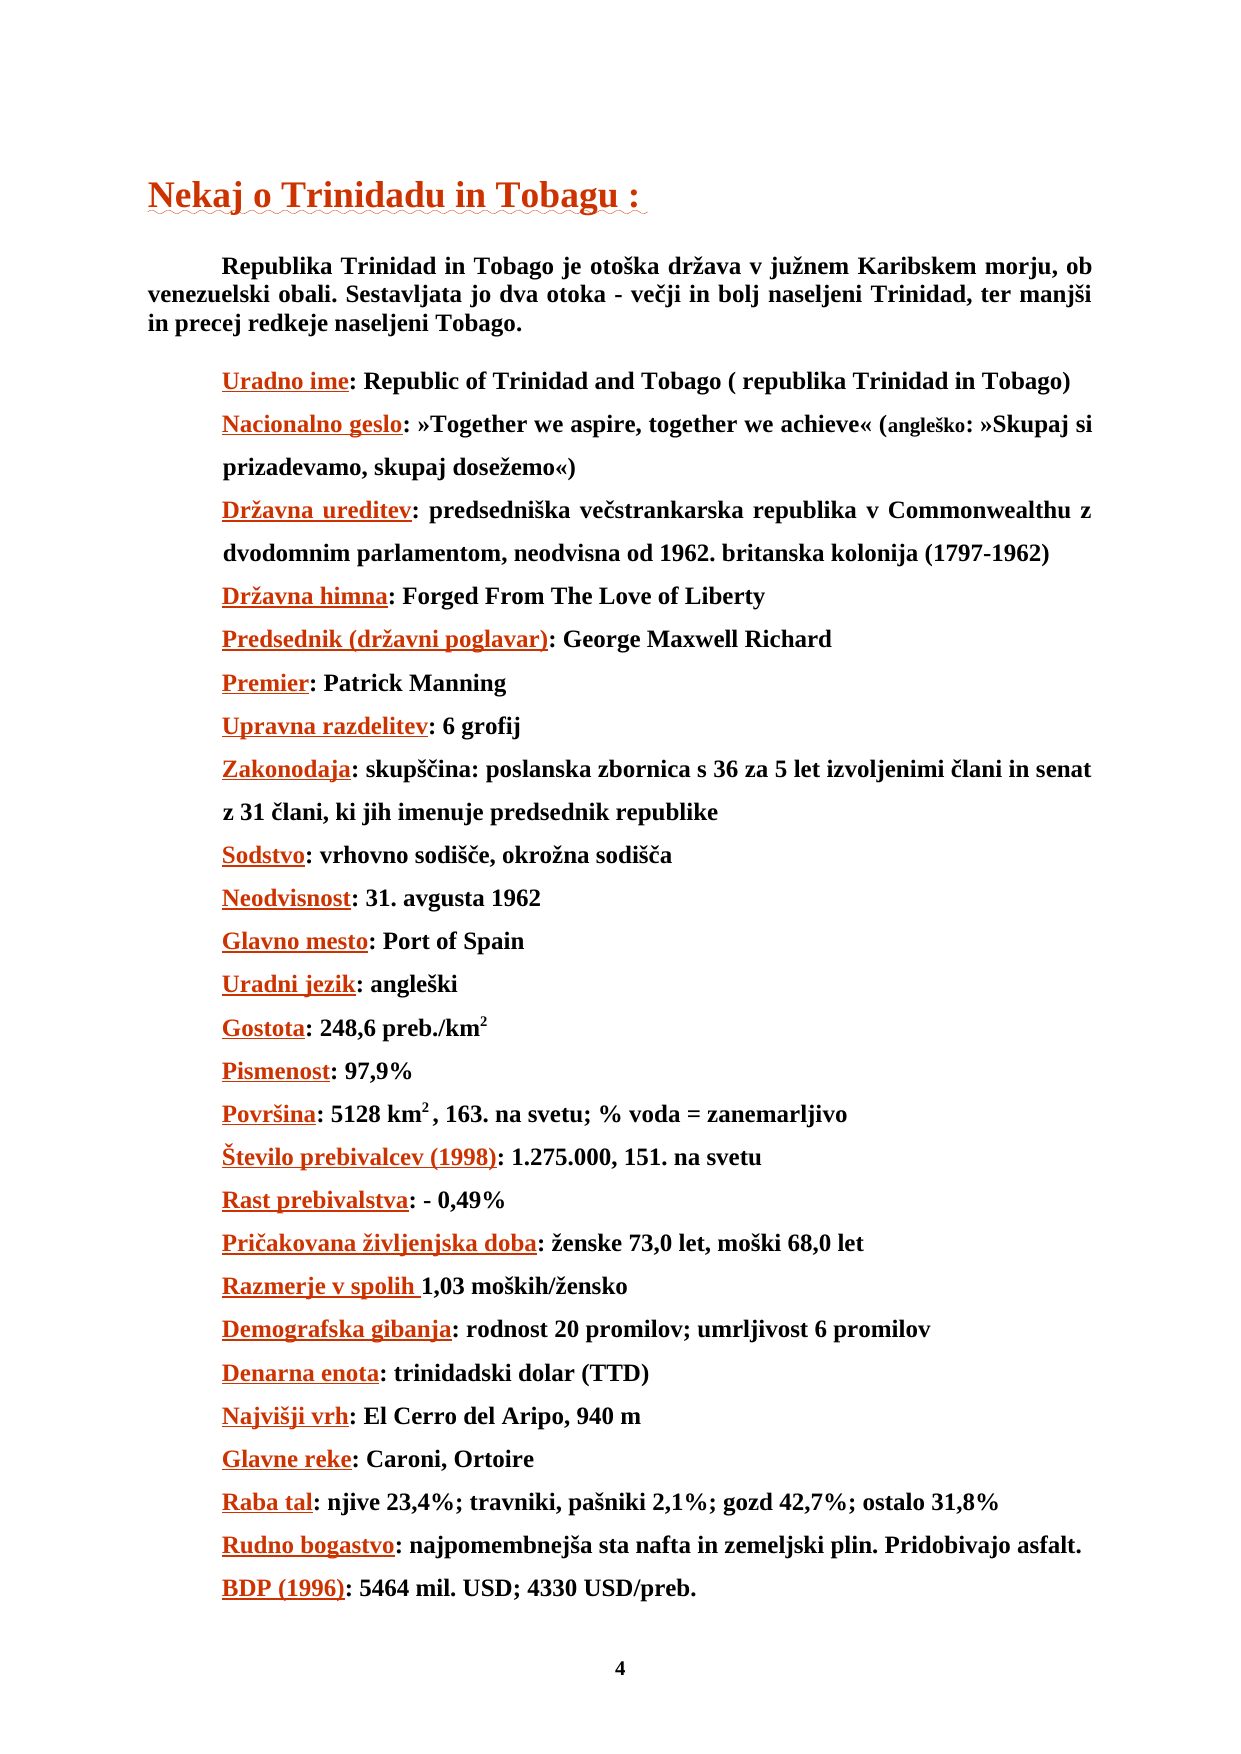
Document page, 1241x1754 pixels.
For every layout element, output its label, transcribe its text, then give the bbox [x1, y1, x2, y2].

subtitle Nekaj o Trinidadu in Tobagu : [148, 173, 1092, 216]
text Razmerje v spolih 1,03 moških/žensko [222, 1271, 1092, 1300]
text BDP (1996): 5464 mil. USD; 4330 USD/preb. [222, 1573, 1092, 1602]
text Površina: 5128 km2 , 163. na svetu; % voda = zanemarljivo [222, 1099, 1092, 1128]
text Zakonodaja: skupščina: poslanska zbornica s 36 za 5 let izvoljenimi člani in senat z 31 člani, ki jih imenuje predsednik republike [222, 754, 1092, 826]
text Denarna enota: trinidadski dolar (TTD) [222, 1358, 1092, 1386]
text Neodvisnost: 31. avgusta 1962 [222, 883, 1092, 912]
text Uradno ime: Republic of Trinidad and Tobago ( republika Trinidad in Tobago) [222, 366, 1092, 394]
text Najvišji vrh: El Cerro del Aripo, [222, 1401, 1092, 1429]
text Premier: Patrick Manning [222, 668, 1092, 696]
text Republika Trinidad in Tobago je otoška država v južnem Karibskem morju, ob venezuelski obali. Sestavljata jo dva otoka - večji in bolj naseljeni Trinidad, ter manjši in precej redkeje naseljeni Tobago. [148, 251, 1092, 337]
text Sodstvo: vrhovno sodišče, okrožna sodišča [222, 840, 1092, 869]
text Uradni jezik: angleški [222, 969, 1092, 998]
text Nacionalno geslo: »Together we aspire, together we achieve« (angleško: »Skupaj si prizadevamo, skupaj dosežemo«) [222, 409, 1092, 481]
text Upravna razdelitev: 6 grofij [222, 711, 1092, 739]
text Pismenost: 97,9% [222, 1056, 1092, 1084]
text Demografska gibanja: rodnost 20 promilov; umrljivost 6 promilov [222, 1314, 1092, 1343]
text Pričakovana življenjska doba: ženske 73,0 let, moški 68,0 let [222, 1228, 1092, 1257]
text Predsednik (državni poglavar): George Maxwell Richard [222, 624, 1092, 653]
text Rast prebivalstva: - 0,49% [222, 1185, 1092, 1214]
text Glavno mesto: Port of Spain [222, 926, 1092, 955]
text Državna himna: Forged From The Love of Liberty [222, 581, 1092, 610]
text Raba tal: njive 23,4%; travniki, pašniki 2,1%; gozd 42,7%; ostalo 31,8% [222, 1487, 1092, 1516]
text Rudno bogastvo: najpomembnejša sta nafta in zemeljski plin. Pridobivajo asfalt. [222, 1530, 1092, 1559]
text Glavne reke: Caroni, Ortoire [222, 1444, 1092, 1473]
text Gostota: 248,6 preb./km2 [222, 1013, 1092, 1041]
text Državna ureditev: predsedniška večstrankarska republika v Commonwealthu z dvodomnim parlamentom, neodvisna od 1962. britanska kolonija (1797-1962) [222, 495, 1092, 567]
text Število prebivalcev (1998): 1.275.000, 151. na svetu [222, 1142, 1092, 1171]
